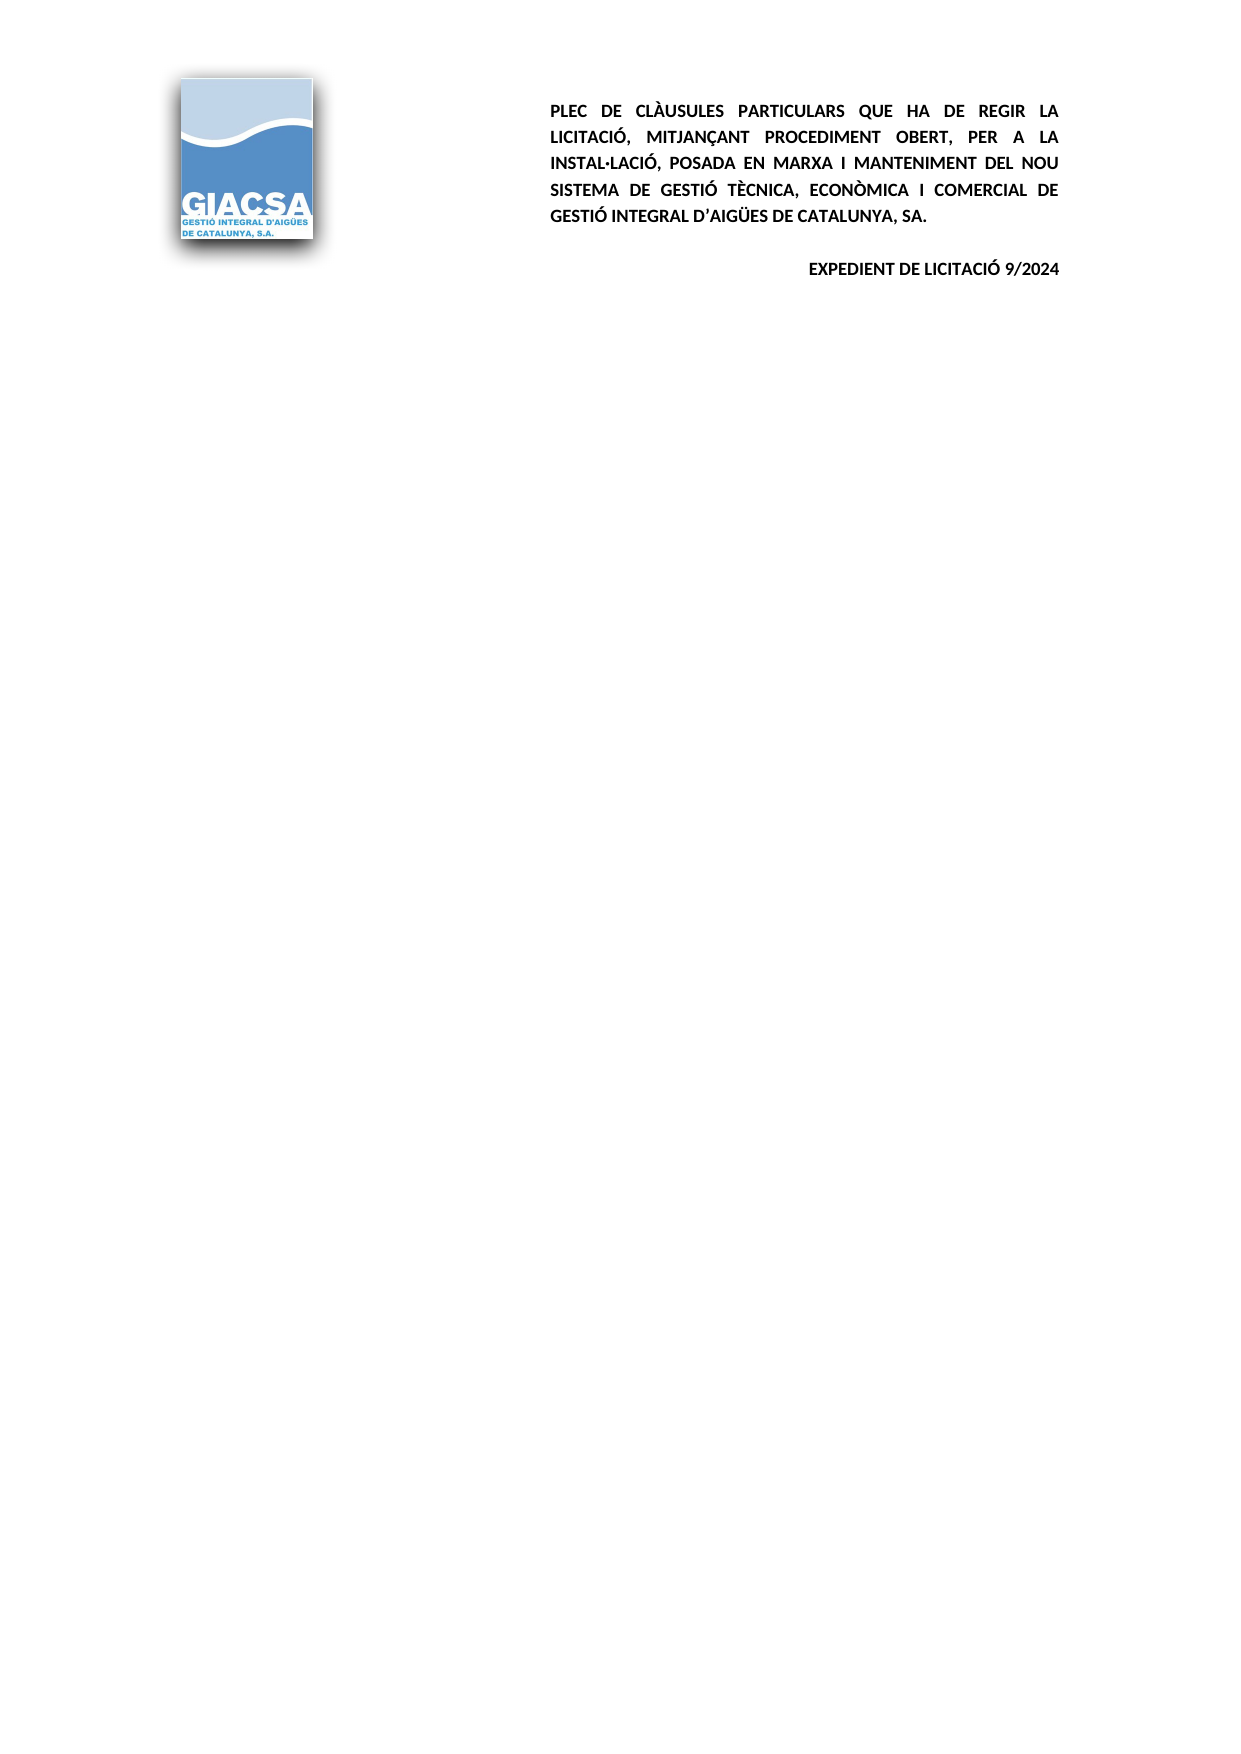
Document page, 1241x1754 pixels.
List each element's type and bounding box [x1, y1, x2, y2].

picture [181, 78, 313, 239]
